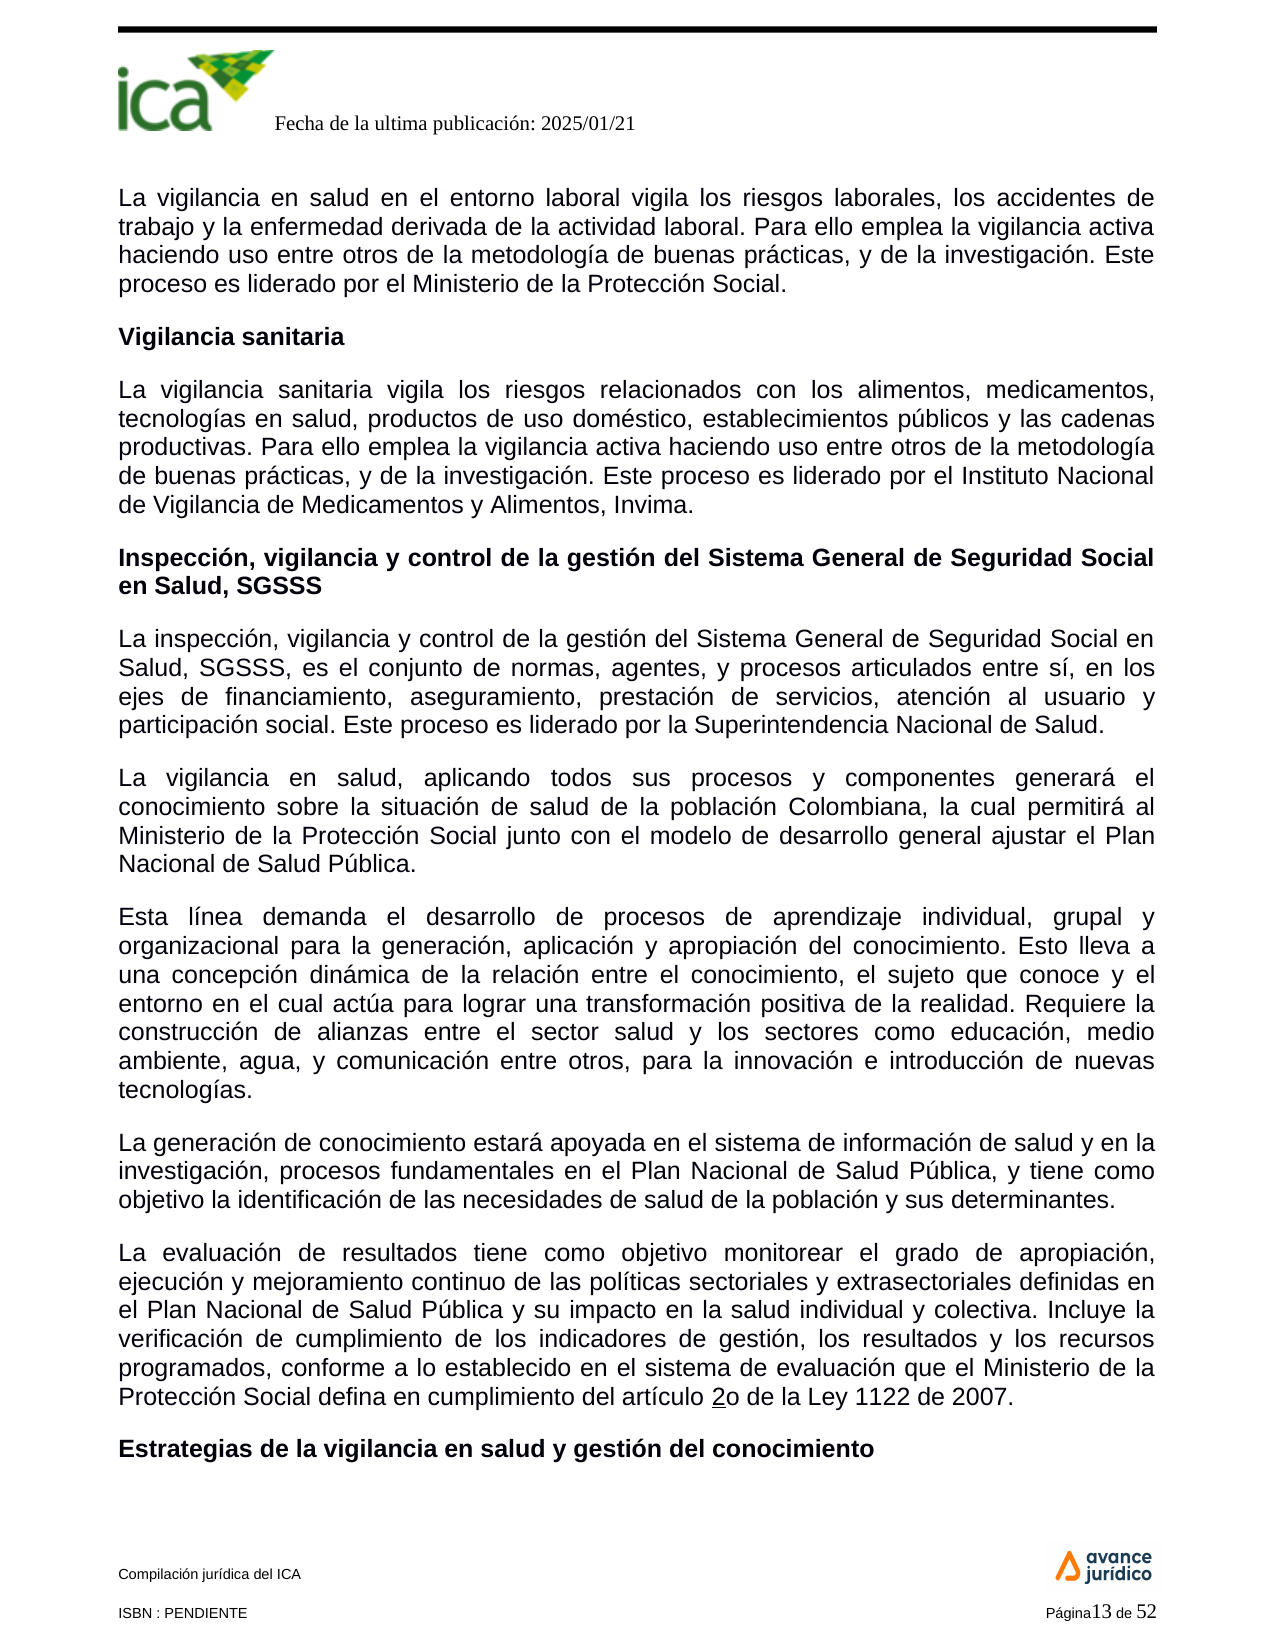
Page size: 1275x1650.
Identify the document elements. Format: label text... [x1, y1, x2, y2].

text La vigilancia sanitaria vigila los riesgos relacionados con los alimentos, medicamentos, tecnologías en salud, productos de uso doméstico, establecimientos públicos y las cadenas productivas. Para ello emplea la vigilancia activa haciendo uso entre otros de la metodología de buenas prácticas, y de la investigación. Este proceso es liderado por el Instituto Nacional de Vigilancia de Medicamentos y Alimentos, Invima. [118, 375, 1157, 518]
text La vigilancia en salud en el entorno laboral vigila los riesgos laborales, los accidentes de trabajo y la enfermedad derivada de la actividad laboral. Para ello emplea la vigilancia activa haciendo uso entre otros de la metodología de buenas prácticas, y de la investigación. Este proceso es liderado por el Ministerio de la Protección Social. [118, 183, 1157, 298]
text La inspección, vigilancia y control de la gestión del Sistema General de Seguridad Social en Salud, SGSSS, es el conjunto de normas, agentes, y procesos articulados entre sí, en los ejes de financiamiento, aseguramiento, prestación de servicios, atención al usuario y participación social. Este proceso es liderado por la Superintendencia Nacional de Salud. [118, 624, 1157, 739]
text Inspección, vigilancia y control de la gestión del Sistema General de Seguridad Social en Salud, SGSSS [118, 543, 1157, 600]
text La generación de conocimiento estará apoyada en el sistema de información de salud y en la investigación, procesos fundamentales en el Plan Nacional de Salud Pública, y tiene como objetivo la identificación de las necesidades de salud de la población y sus determinantes. [118, 1128, 1157, 1214]
text Esta línea demanda el desarrollo de procesos de aprendizaje individual, grupal y organizacional para la generación, aplicación y apropiación del conocimiento. Esto lleva a una concepción dinámica de la relación entre el conocimiento, el sujeto que conoce y el entorno en el cual actúa para lograr una transformación positiva de la realidad. Requiere la construcción de alianzas entre el sector salud y los sectores como educación, medio ambiente, agua, y comunicación entre otros, para la innovación e introducción de nuevas tecnologías. [118, 902, 1157, 1103]
text La vigilancia en salud, aplicando todos sus procesos y componentes generará el conocimiento sobre la situación de salud de la población Colombiana, la cual permitirá al Ministerio de la Protección Social junto con el modelo de desarrollo general ajustar el Plan Nacional de Salud Pública. [118, 763, 1157, 878]
text La evaluación de resultados tiene como objetivo monitorear el grado de apropiación, ejecución y mejoramiento continuo de las políticas sectoriales y extrasectoriales definidas en el Plan Nacional de Salud Pública y su impacto en la salud individual y colectiva. Incluye la verificación de cumplimiento de los indicadores de gestión, los resultados y los recursos programados, conforme a lo establecido en el sistema de evaluación que el Ministerio de la Protección Social defina en cumplimiento del artículo 2o de la Ley 1122 de 2007. [118, 1238, 1157, 1410]
text Estrategias de la vigilancia en salud y gestión del conocimiento [118, 1434, 1157, 1463]
text Vigilancia sanitaria [118, 322, 1157, 351]
